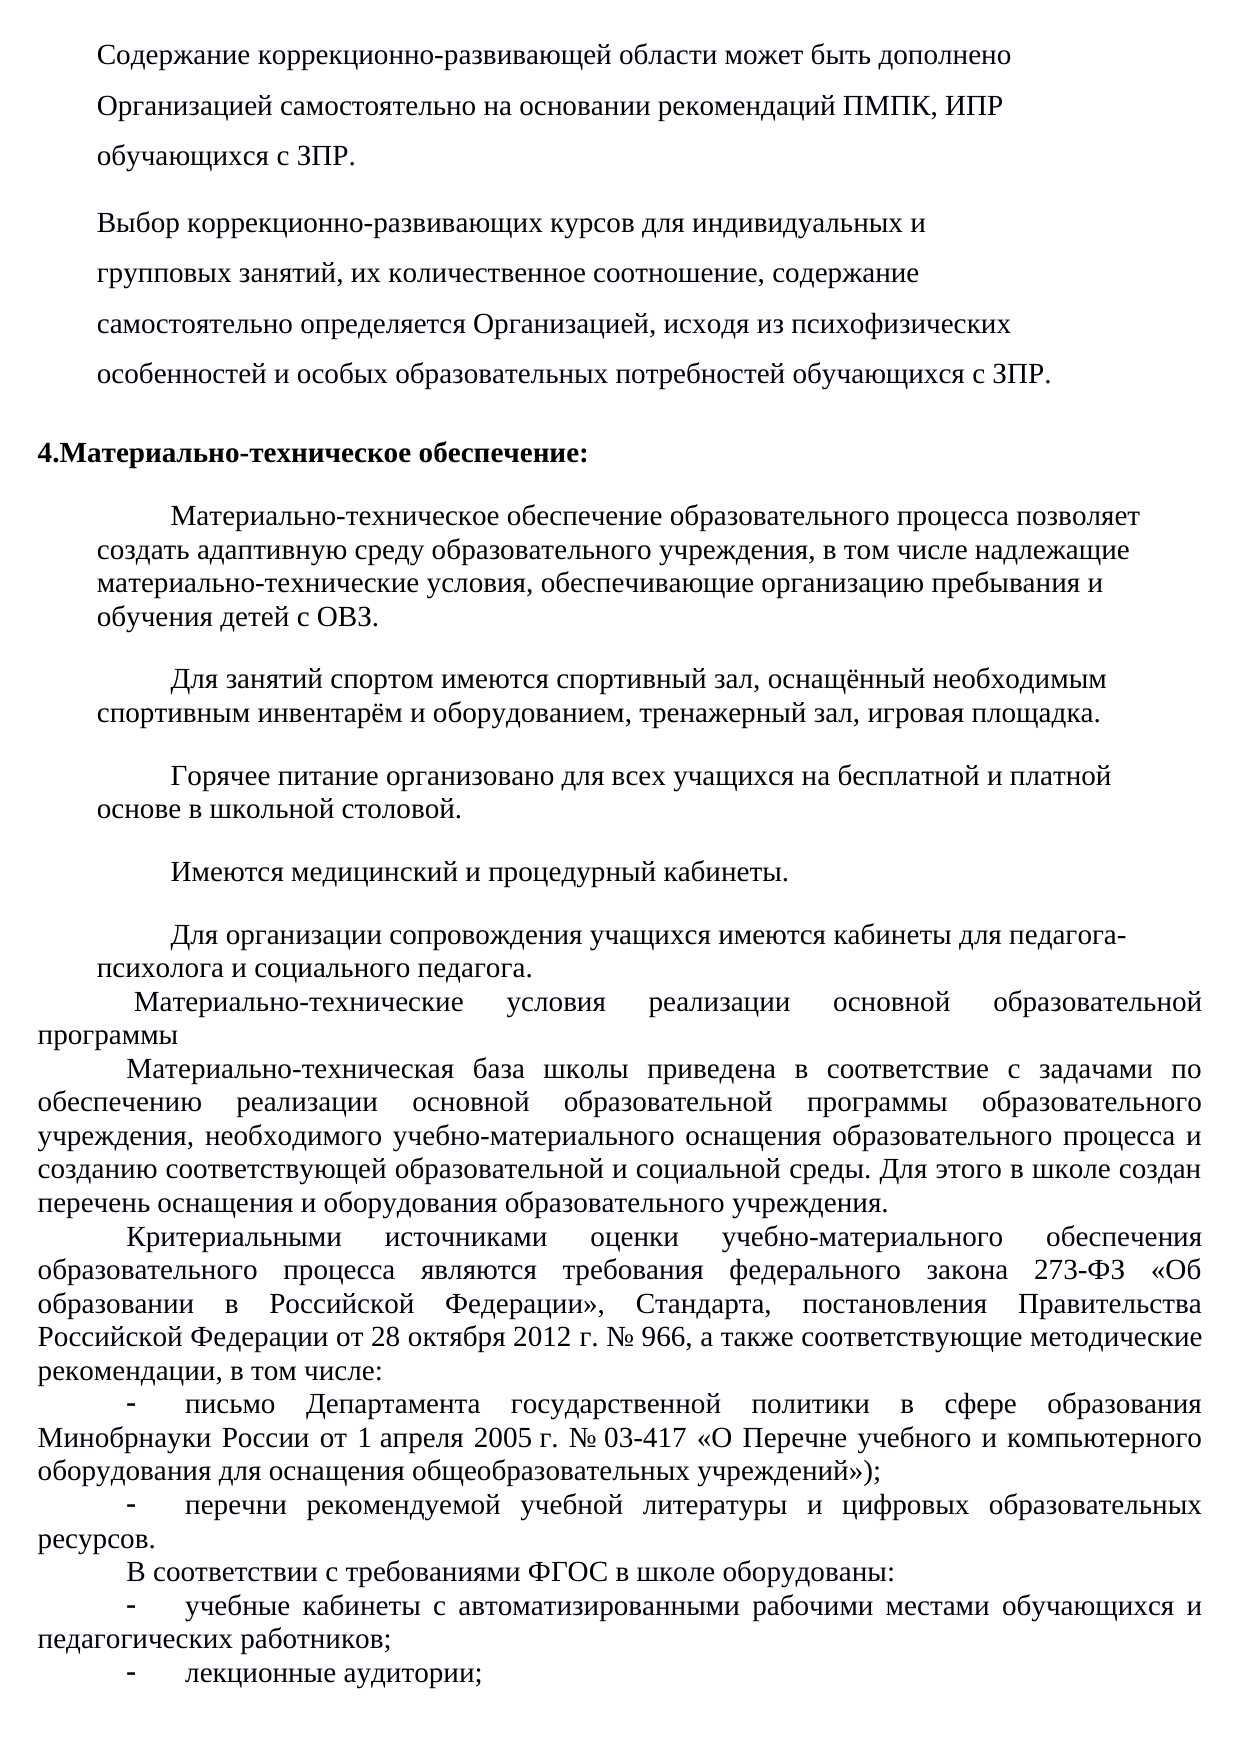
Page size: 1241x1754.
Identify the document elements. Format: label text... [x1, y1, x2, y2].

list лекционные аудитории; [37, 1655, 1203, 1689]
text Для организации сопровождения учащихся имеются кабинеты для педагога-психолога и социального педагога. [97, 917, 1203, 984]
text Материально-технические условия реализации основной образовательной программы [37, 984, 1203, 1051]
list перечни рекомендуемой учебной литературы и цифровых образовательных ресурсов. [37, 1487, 1203, 1554]
list письмо Департамента государственной политики в сфере образования Минобрнауки России от 1 апреля . № 03-417 «О Перечне учебного и компьютерного оборудования для оснащения общеобразовательных учреждений»); [37, 1386, 1203, 1487]
text Материально-техническое обеспечение образовательного процесса позволяет создать адаптивную среду образовательного учреждения, в том числе надлежащие материально-технические условия, обеспечивающие организацию пребывания и обучения детей с ОВЗ. [97, 498, 1203, 632]
text Горячее питание организовано для всех учащихся на бесплатной и платной основе в школьной столовой. [97, 758, 1203, 825]
text Для занятий спортом имеются спортивный зал, оснащённый необходимым спортивным инвентарём и оборудованием, тренажерный зал, игровая площадка. [97, 662, 1203, 729]
list учебные кабинеты с автоматизированными рабочими местами обучающихся и педагогических работников; [37, 1588, 1203, 1655]
text Содержание коррекционно-развивающей области может быть дополнено Организацией самостоятельно на основании рекомендаций ПМПК, ИПР обучающихся с ЗПР. [97, 37, 1203, 172]
text 4.Материально-техническое обеспечение: [37, 436, 1203, 469]
text Выбор коррекционно-развивающих курсов для индивидуальных и групповых занятий, их количественное соотношение, содержание самостоятельно определяется Организацией, исходя из психофизических особенностей и особых образовательных потребностей обучающихся с ЗПР. [97, 205, 1203, 389]
text Критериальными источниками оценки учебно-материального обеспечения образовательного процесса являются требования федерального закона 273-ФЗ «Об образовании в Российской Федерации», Стандарта, постановления Правительства Российской Федерации от 28 октября 2012 г. № 966, а также соответствующие методические рекомендации, в том числе: [37, 1219, 1203, 1386]
text В соответствии с требованиями ФГОС в школе оборудованы: [37, 1554, 1203, 1588]
text Имеются медицинский и процедурный кабинеты. [97, 854, 1203, 888]
text Материально-техническая база школы приведена в соответствие с задачами по обеспечению реализации основной образовательной программы образовательного учреждения, необходимого учебно-материального оснащения образовательного процесса и созданию соответствующей образовательной и социальной среды. Для этого в школе создан перечень оснащения и оборудования образовательного учреждения. [37, 1051, 1203, 1219]
